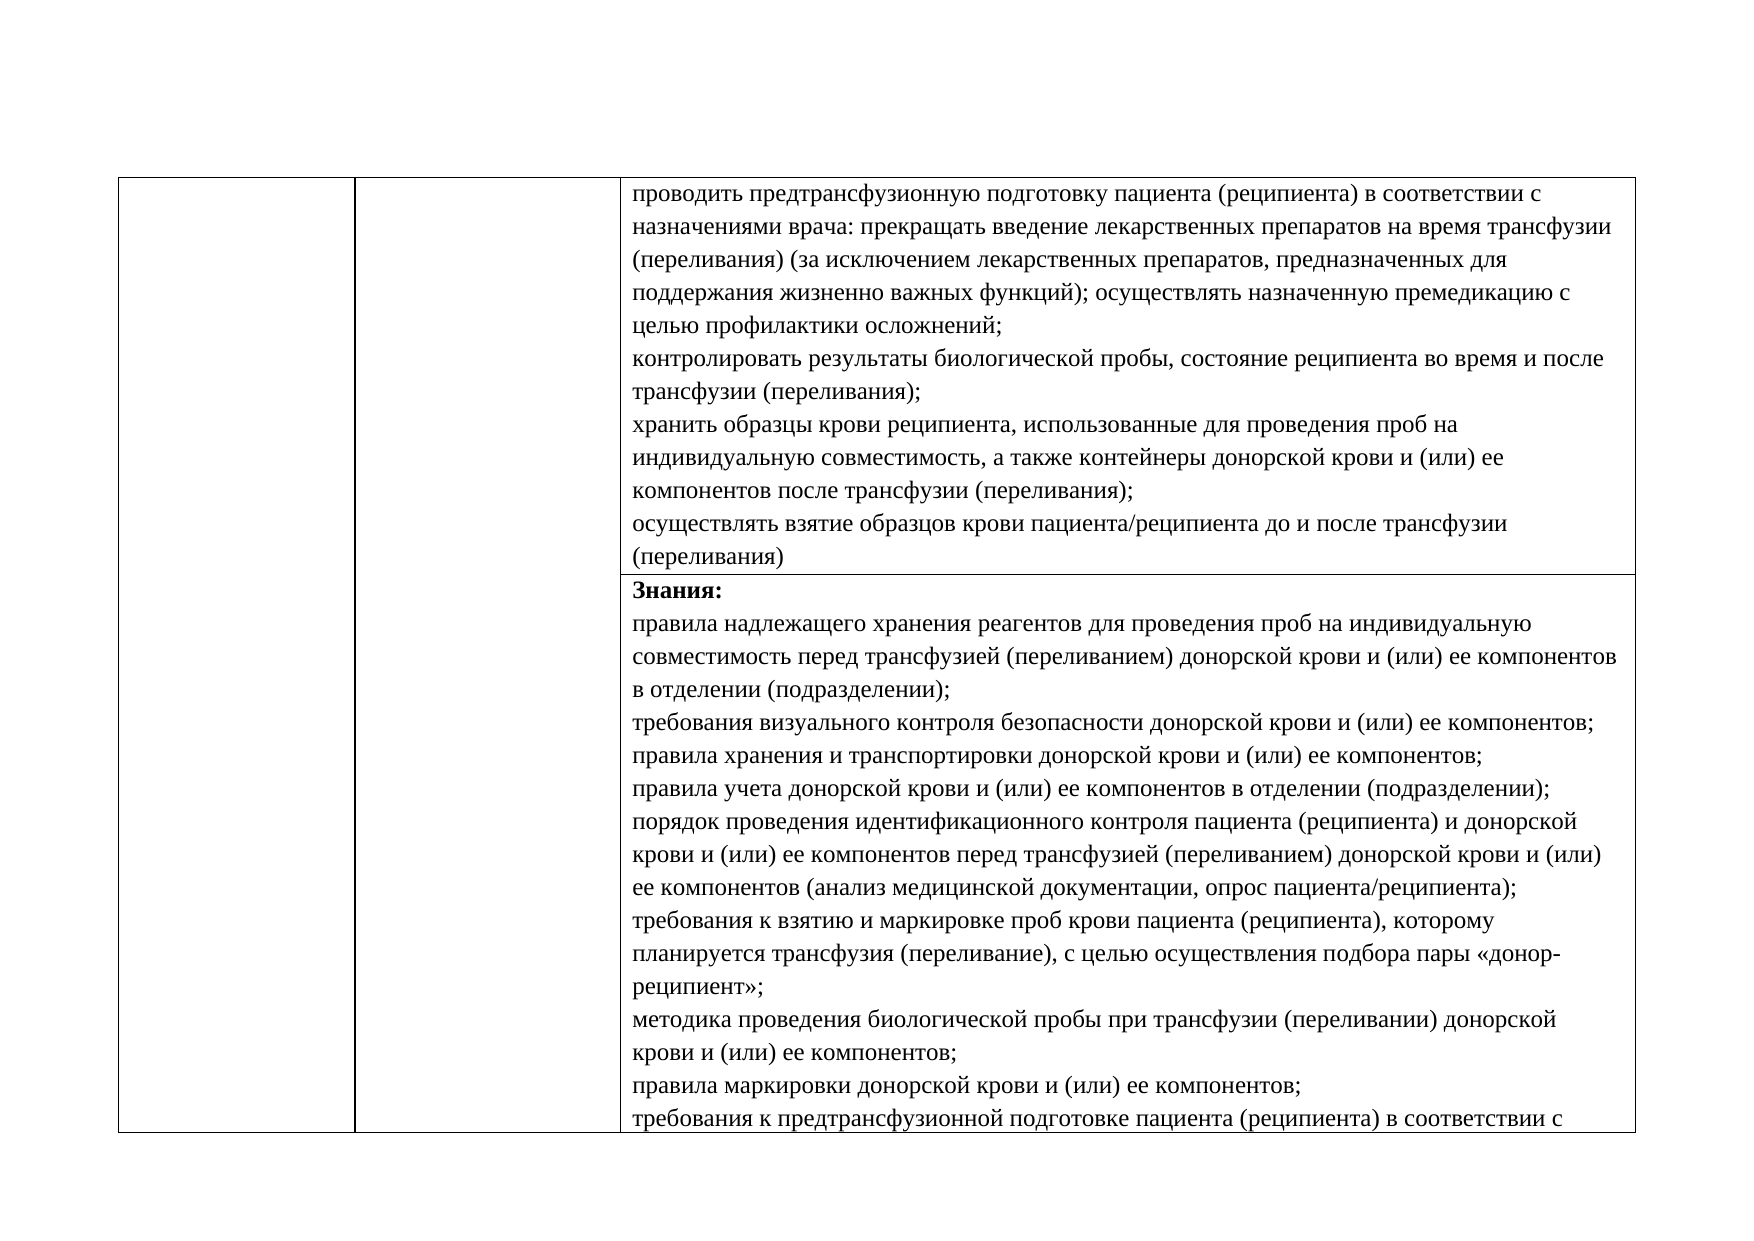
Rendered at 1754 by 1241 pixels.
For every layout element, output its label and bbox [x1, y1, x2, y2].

table_cell [621, 575, 1635, 1132]
table_cell [621, 178, 1635, 574]
